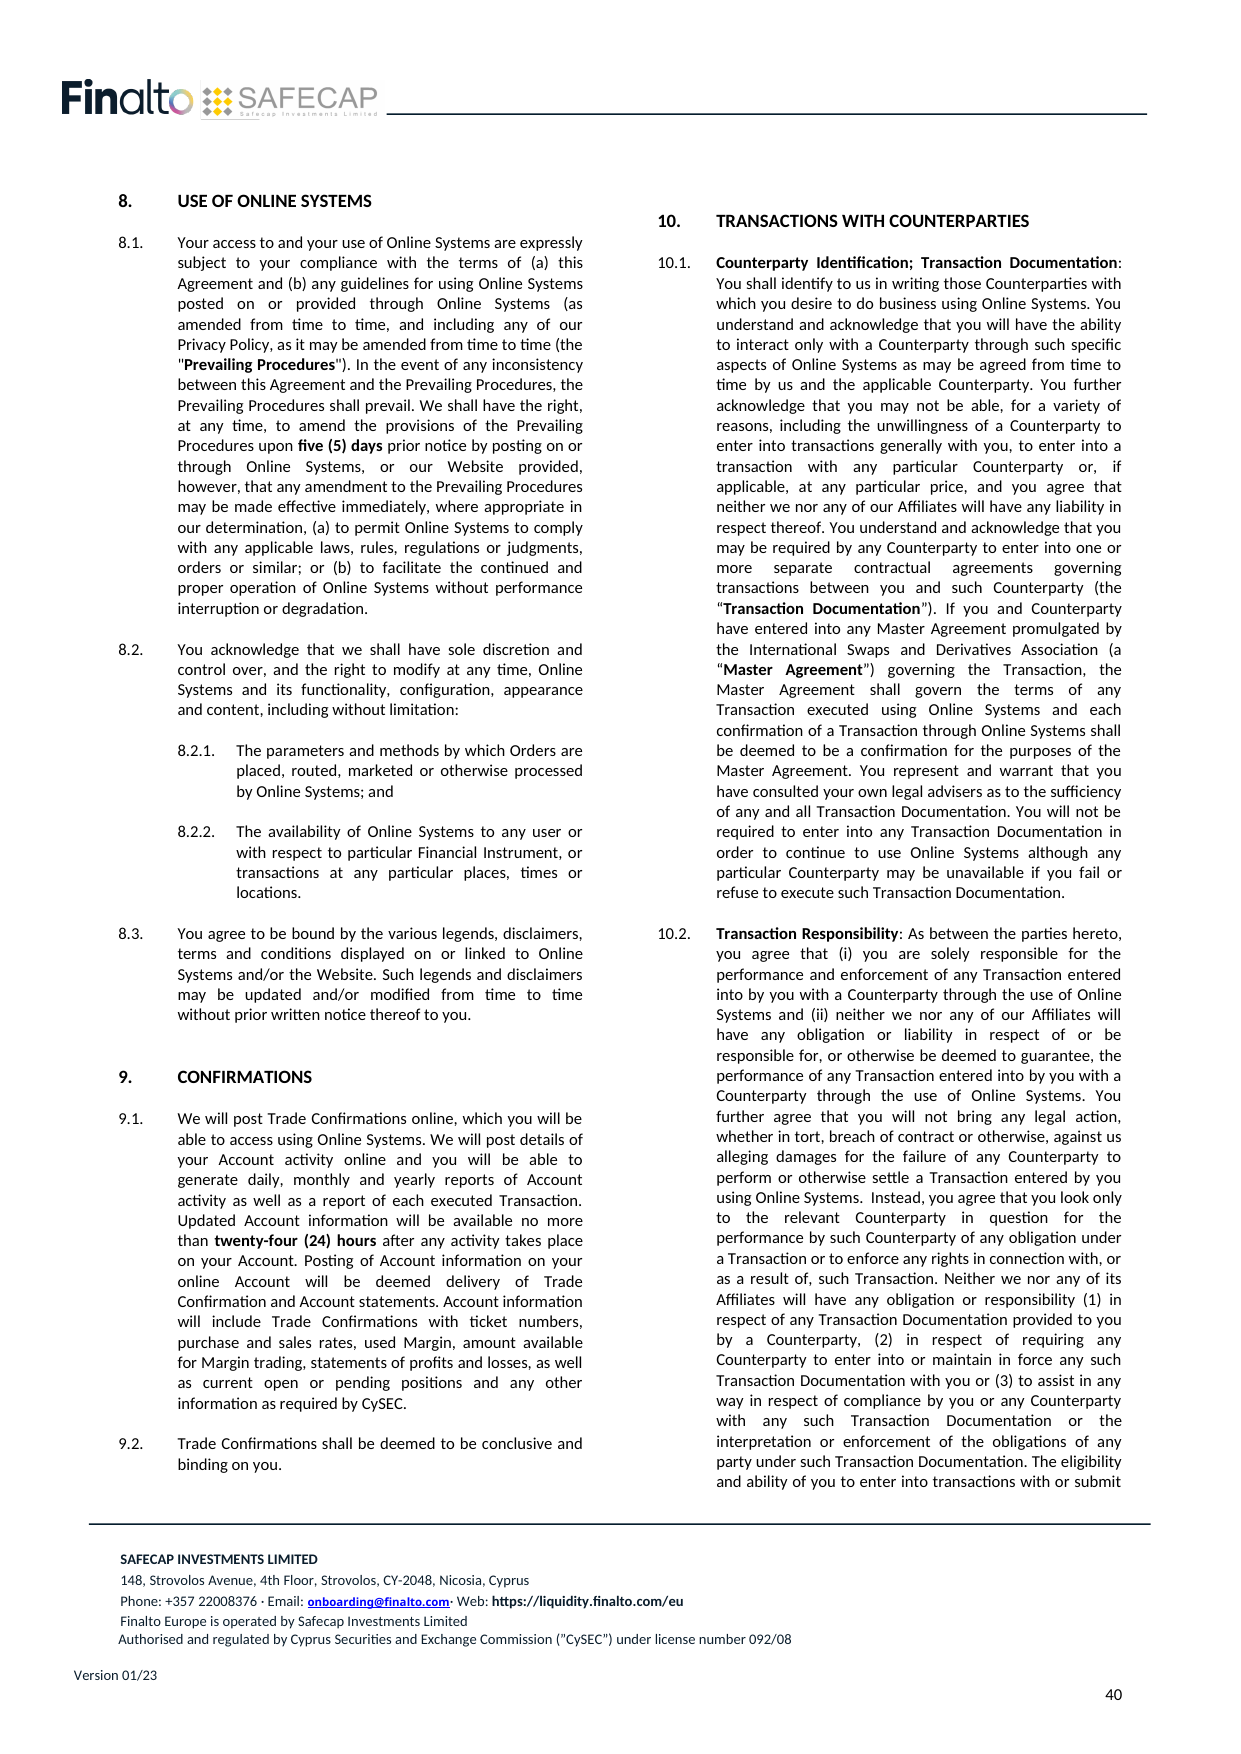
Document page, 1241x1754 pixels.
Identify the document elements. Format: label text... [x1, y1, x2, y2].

list You agree to be bound by the various legends, disclaimers, terms and conditions displayed on or linked to Online Systems and/or the Website. Such legends and disclaimers may be updated and/or modified from time to time without prior written notice thereof to you. [118, 923, 583, 1025]
list Your access to and your use of Online Systems are expressly subject to your compliance with the terms of (a) this Agreement and (b) any guidelines for using Online Systems posted on or provided through Online Systems (as amended from time to time, and including any of our Privacy Policy, as it may be amended from time to time (the "Prevailing Procedures"). In the event of any inconsistency between this Agreement and the Prevailing Procedures, the Prevailing Procedures shall prevail. We shall have the right, at any time, to amend the provisions of the Prevailing Procedures upon five (5) days prior notice by posting on or through Online Systems, or our Website provided, however, that any amendment to the Prevailing Procedures may be made effective immediately, where appropriate in our determination, (a) to permit Online Systems to comply with any applicable laws, rules, regulations or judgments, orders or similar; or (b) to facilitate the continued and proper operation of Online Systems without performance interruption or degradation. [118, 232, 583, 618]
list TRANSACTIONS WITH COUNTERPARTIES [657, 209, 1122, 232]
list The parameters and methods by which Orders are placed, routed, marketed or otherwise processed by Online Systems; and [177, 740, 583, 801]
list Trade Confirmations shall be deemed to be conclusive and binding on you. [118, 1433, 583, 1474]
list Counterparty Identification; Transaction Documentation: You shall identify to us in writing those Counterparties with which you desire to do business using Online Systems. You understand and acknowledge that you will have the ability to interact only with a Counterparty through such specific aspects of Online Systems as may be agreed from time to time by us and the applicable Counterparty. You further acknowledge that you may not be able, for a variety of reasons, including the unwillingness of a Counterparty to enter into transactions generally with you, to enter into a transaction with any particular Counterparty or, if applicable, at any particular price, and you agree that neither we nor any of our Affiliates will have any liability in respect thereof. You understand and acknowledge that you may be required by any Counterparty to enter into one or more separate contractual agreements governing transactions between you and such Counterparty (the “Transaction Documentation”). If you and Counterparty have entered into any Master Agreement promulgated by the International Swaps and Derivatives Association (a “Master Agreement”) governing the Transaction, the Master Agreement shall govern the terms of any Transaction executed using Online Systems and each confirmation of a Transaction through Online Systems shall be deemed to be a confirmation for the purposes of the Master Agreement. You represent and warrant that you have consulted your own legal advisers as to the sufficiency of any and all Transaction Documentation. You will not be required to enter into any Transaction Documentation in order to continue to use Online Systems although any particular Counterparty may be unavailable if you fail or refuse to execute such Transaction Documentation. [657, 253, 1122, 903]
list CONFIRMATIONS [118, 1065, 583, 1088]
picture [59, 73, 196, 120]
list The availability of Online Systems to any user or with respect to particular Financial Instrument, or transactions at any particular places, times or locations. [177, 822, 583, 903]
list We will post Trade Confirmations online, which you will be able to access using Online Systems. We will post details of your Account activity online and you will be able to generate daily, monthly and yearly reports of Account activity as well as a report of each executed Transaction. Updated Account information will be available no more than twenty-four (24) hours after any activity takes place on your Account. Posting of Account information on your online Account will be deemed delivery of Trade Confirmation and Account statements. Account information will include Trade Confirmations with ticket numbers, purchase and sales rates, used Margin, amount available for Margin trading, statements of profits and losses, as well as current open or pending positions and any other information as required by CySEC. [118, 1108, 583, 1413]
list USE OF ONLINE SYSTEMS [118, 189, 583, 212]
picture [200, 80, 385, 120]
list You acknowledge that we shall have sole discretion and control over, and the right to modify at any time, Online Systems and its functionality, configuration, appearance and content, including without limitation: [118, 639, 583, 720]
